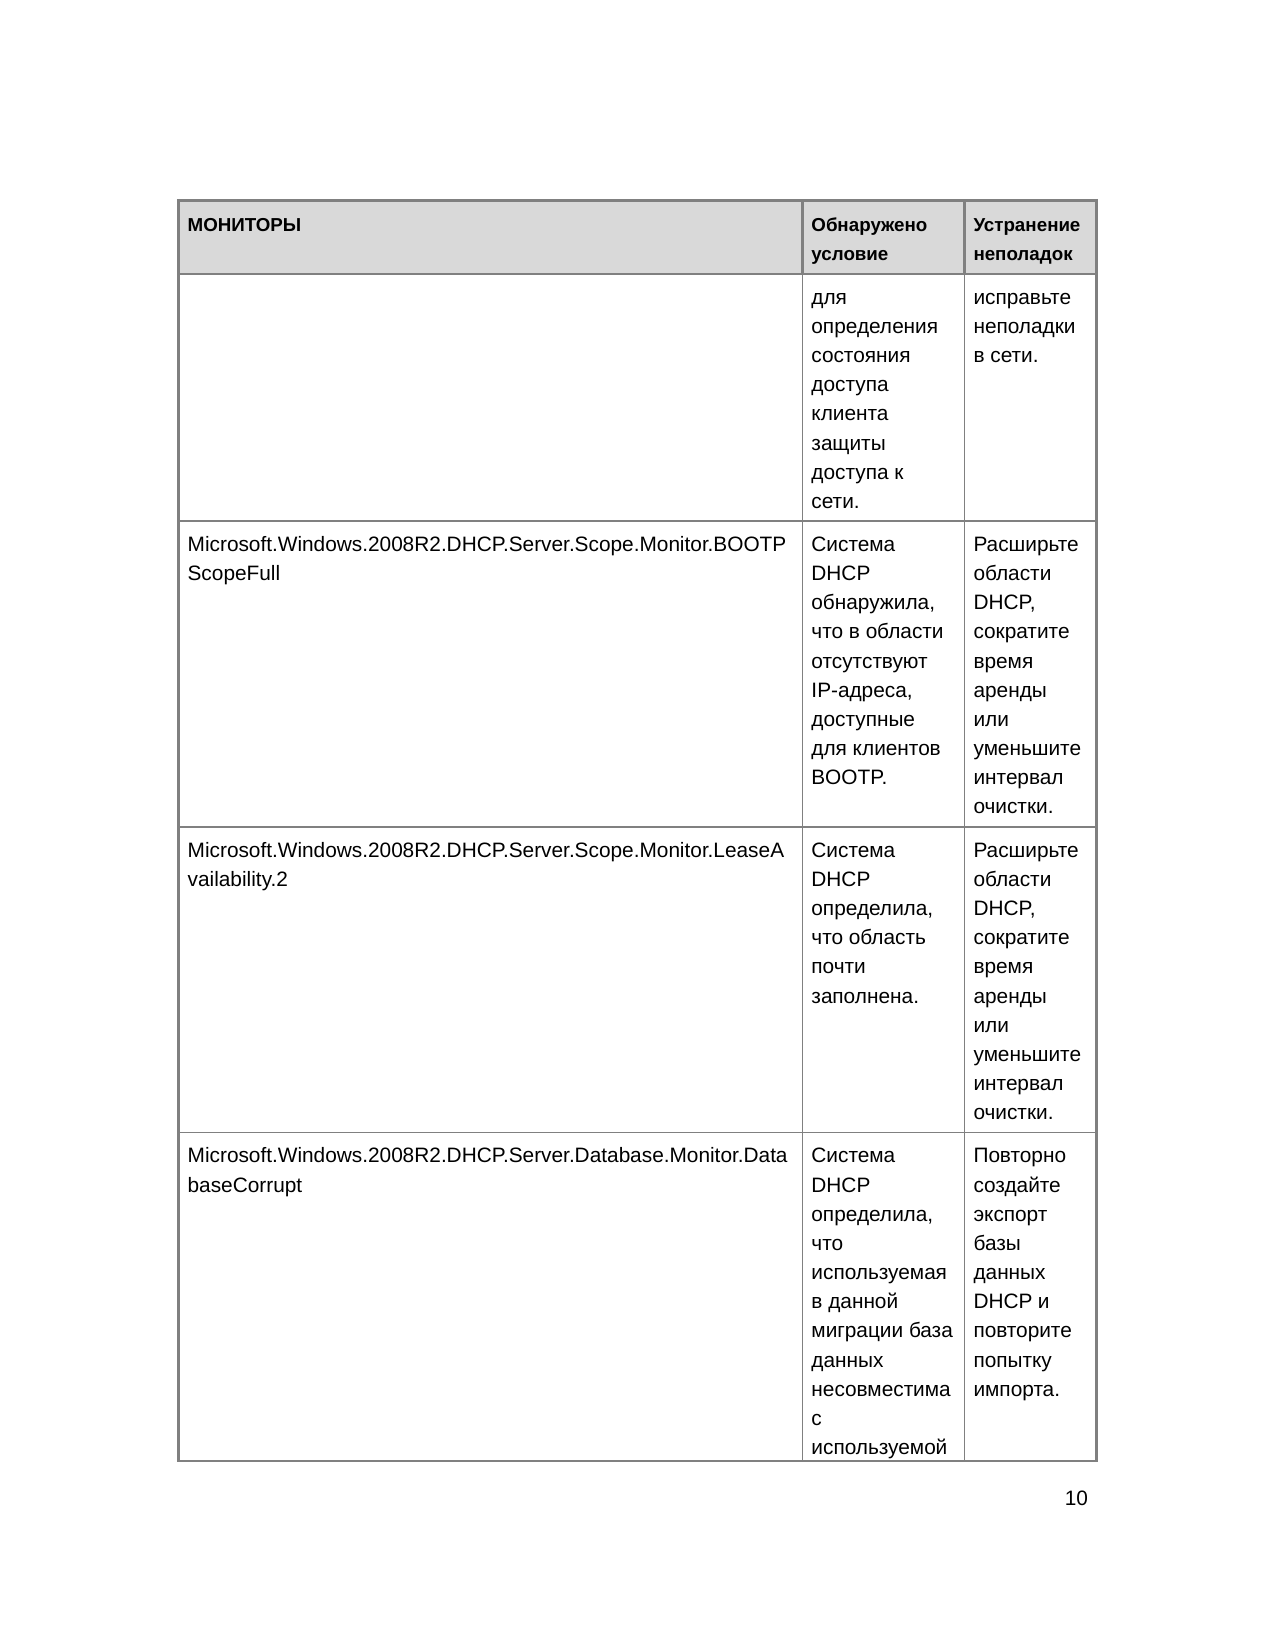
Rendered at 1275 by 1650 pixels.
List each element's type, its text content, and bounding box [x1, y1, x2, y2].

table_header Устранение неполадок [966, 202, 1095, 273]
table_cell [803, 275, 964, 520]
table_cell Microsoft.Windows.2008R2.DHCP.Server.Scope.Monitor.BOOTPScopeFull [180, 522, 802, 826]
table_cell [965, 275, 1095, 520]
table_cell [180, 1133, 802, 1460]
table_header Обнаружено условие [804, 202, 963, 273]
table_cell Система DHCP обнаружила, что в области отсутствуют IP-адреса, доступные для клиентов BOOTP. [803, 522, 964, 826]
table_cell Расширьте области DHCP, сократите время аренды или уменьшите интервал очистки. [965, 522, 1095, 826]
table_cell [803, 1133, 964, 1460]
table_cell Microsoft.Windows.2008R2.DHCP.Server.Scope.Monitor.LeaseAvailability.2 [180, 828, 802, 1132]
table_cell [180, 275, 802, 520]
table_header МОНИТОРЫ [180, 202, 801, 273]
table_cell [965, 1133, 1095, 1460]
table_cell Расширьте области DHCP, сократите время аренды или уменьшите интервал очистки. [965, 828, 1095, 1132]
table_cell Система DHCP определила, что область почти заполнена. [803, 828, 964, 1132]
